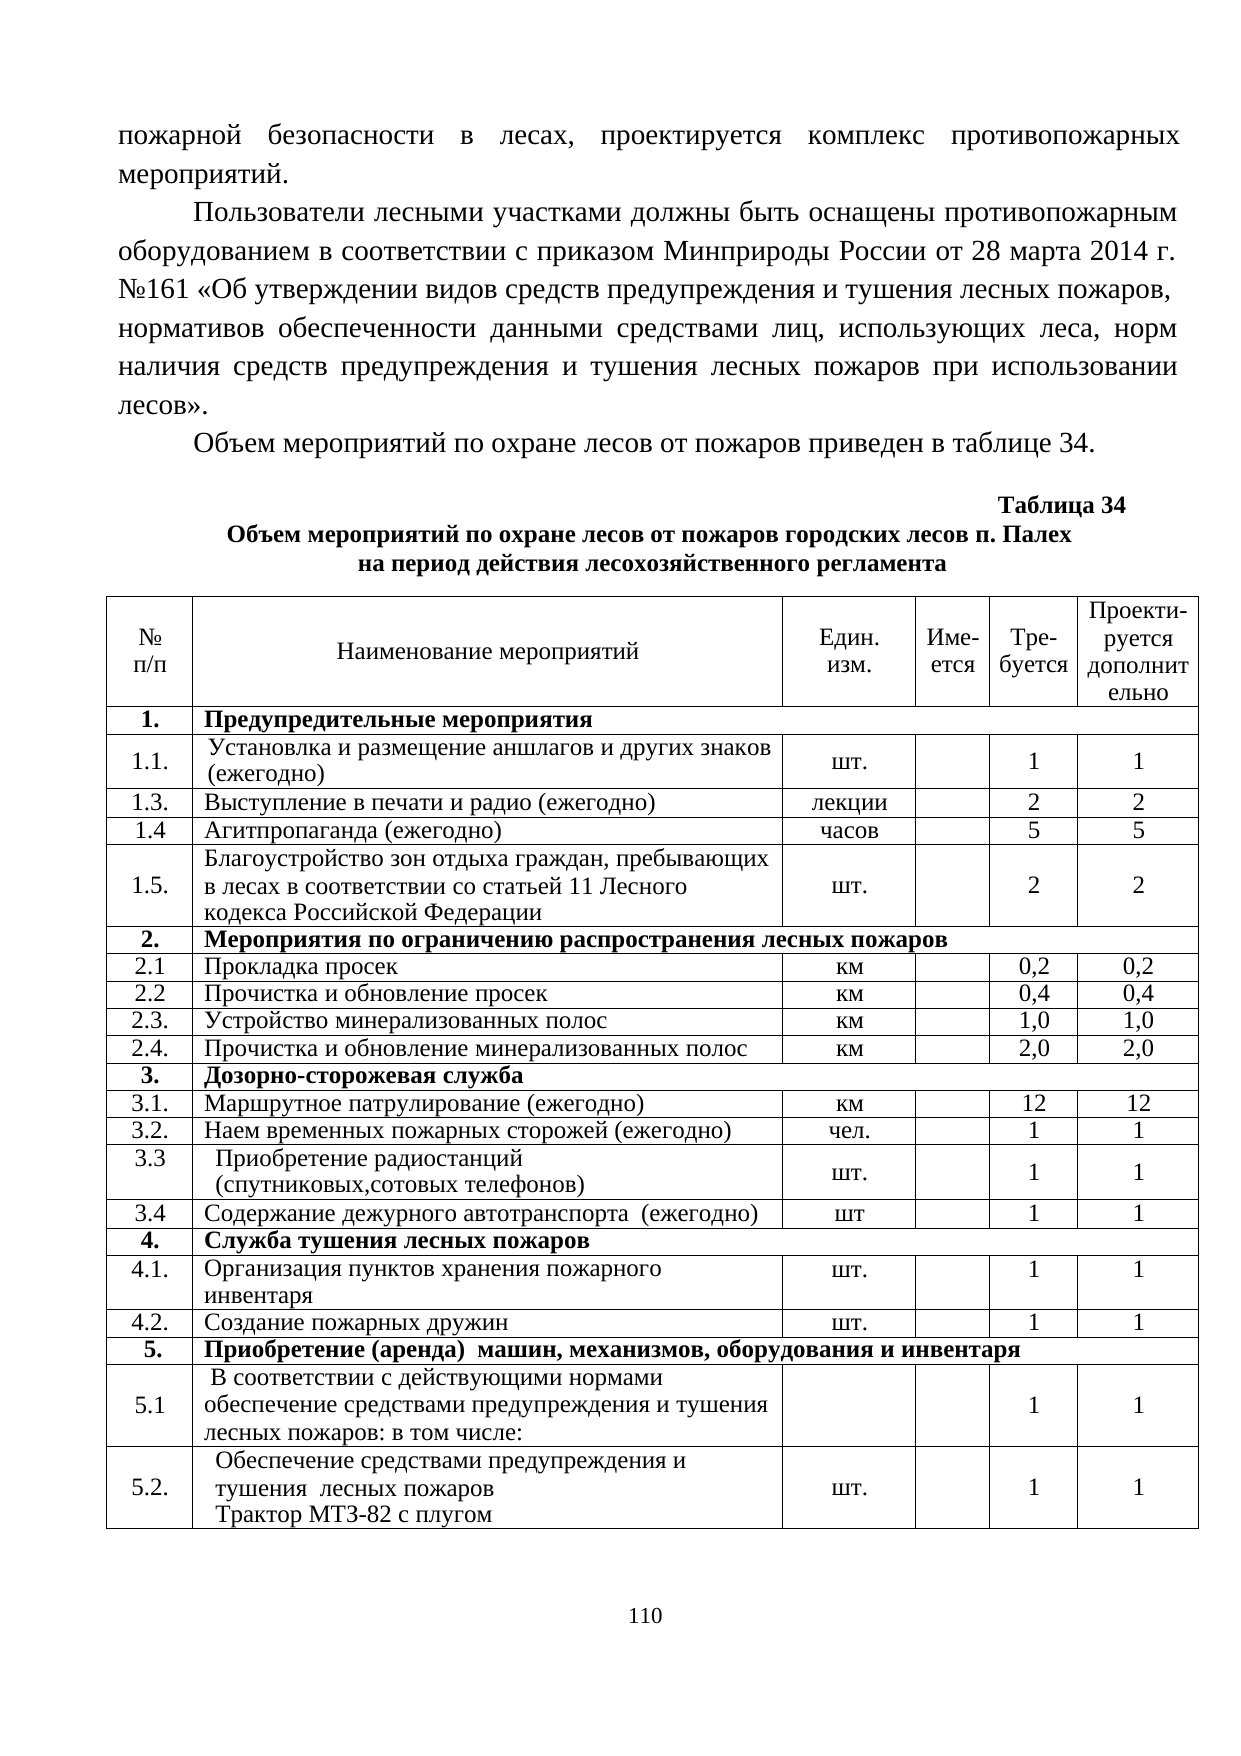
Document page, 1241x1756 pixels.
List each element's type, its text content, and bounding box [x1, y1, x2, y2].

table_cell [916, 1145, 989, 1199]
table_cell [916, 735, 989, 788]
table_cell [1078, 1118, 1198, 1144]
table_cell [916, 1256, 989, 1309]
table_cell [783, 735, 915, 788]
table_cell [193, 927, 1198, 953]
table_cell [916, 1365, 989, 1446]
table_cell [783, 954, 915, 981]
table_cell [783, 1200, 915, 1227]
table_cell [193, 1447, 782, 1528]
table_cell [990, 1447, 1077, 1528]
text Объем мероприятий по охране лесов от пожаров приведен в таблице 34. [193, 426, 1240, 459]
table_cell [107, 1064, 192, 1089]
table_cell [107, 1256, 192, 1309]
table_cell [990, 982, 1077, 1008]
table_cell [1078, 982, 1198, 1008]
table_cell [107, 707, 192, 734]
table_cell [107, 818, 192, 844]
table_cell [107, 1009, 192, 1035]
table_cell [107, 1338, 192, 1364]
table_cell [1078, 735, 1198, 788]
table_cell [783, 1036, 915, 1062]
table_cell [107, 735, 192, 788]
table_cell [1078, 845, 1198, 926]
text на период действия лесохозяйственного регламента [358, 548, 1240, 576]
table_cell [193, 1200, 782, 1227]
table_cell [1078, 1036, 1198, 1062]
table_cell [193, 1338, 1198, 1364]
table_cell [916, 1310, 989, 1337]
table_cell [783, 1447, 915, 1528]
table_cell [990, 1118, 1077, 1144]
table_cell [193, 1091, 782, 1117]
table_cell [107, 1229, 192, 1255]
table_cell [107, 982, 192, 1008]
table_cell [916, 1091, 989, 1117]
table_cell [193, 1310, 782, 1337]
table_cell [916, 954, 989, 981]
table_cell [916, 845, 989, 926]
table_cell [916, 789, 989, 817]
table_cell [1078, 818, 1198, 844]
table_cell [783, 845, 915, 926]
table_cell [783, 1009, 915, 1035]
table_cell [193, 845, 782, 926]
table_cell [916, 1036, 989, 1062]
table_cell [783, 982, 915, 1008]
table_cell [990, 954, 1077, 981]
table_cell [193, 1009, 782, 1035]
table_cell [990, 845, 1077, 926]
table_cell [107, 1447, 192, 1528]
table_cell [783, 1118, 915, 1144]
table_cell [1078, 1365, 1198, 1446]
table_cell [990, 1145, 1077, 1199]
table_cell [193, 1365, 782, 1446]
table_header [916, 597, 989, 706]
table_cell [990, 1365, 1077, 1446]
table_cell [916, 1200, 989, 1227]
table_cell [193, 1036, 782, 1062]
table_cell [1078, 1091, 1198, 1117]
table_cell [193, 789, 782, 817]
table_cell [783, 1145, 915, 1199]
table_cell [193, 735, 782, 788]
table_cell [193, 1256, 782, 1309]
text пожарной безопасности в лесах, проектируется комплекс противопожарных мероприятий. [118, 117, 1181, 189]
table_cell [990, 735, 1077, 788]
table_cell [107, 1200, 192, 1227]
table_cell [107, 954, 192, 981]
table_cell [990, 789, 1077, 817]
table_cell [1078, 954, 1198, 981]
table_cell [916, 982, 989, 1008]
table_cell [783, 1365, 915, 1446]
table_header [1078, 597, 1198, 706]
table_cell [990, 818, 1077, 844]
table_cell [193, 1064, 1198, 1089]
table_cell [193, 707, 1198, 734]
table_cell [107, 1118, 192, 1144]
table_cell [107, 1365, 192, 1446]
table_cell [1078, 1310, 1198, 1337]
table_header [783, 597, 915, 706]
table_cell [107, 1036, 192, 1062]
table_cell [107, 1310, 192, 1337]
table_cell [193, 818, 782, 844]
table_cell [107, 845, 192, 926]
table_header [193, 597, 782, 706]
text Пользователи лесными участками должны быть оснащены противопожарным оборудованием в соответствии с приказом Минприроды России от 28 марта 2014 г. [118, 194, 1240, 266]
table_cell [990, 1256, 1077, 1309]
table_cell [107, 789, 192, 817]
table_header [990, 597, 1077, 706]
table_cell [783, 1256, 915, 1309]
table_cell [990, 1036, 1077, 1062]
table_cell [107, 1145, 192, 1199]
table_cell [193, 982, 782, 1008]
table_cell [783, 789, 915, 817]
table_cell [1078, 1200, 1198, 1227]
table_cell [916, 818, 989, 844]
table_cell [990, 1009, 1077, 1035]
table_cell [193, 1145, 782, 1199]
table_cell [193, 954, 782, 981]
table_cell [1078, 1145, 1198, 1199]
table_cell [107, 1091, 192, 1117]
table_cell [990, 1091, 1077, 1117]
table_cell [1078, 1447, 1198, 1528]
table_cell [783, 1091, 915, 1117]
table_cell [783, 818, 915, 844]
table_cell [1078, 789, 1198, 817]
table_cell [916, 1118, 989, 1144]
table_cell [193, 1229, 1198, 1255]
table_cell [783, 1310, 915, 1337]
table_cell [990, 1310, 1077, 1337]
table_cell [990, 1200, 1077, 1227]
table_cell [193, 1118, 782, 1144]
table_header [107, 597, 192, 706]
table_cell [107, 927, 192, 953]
text №161 «Об утверждении видов средств предупреждения и тушения лесных пожаров, нормативов обеспеченности данными средствами лиц, использующих леса, норм наличия средств предупреждения и тушения лесных пожаров при использовании лесов». [118, 271, 1240, 421]
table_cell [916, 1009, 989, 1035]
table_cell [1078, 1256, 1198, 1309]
text Таблица 34 Объем мероприятий по охране лесов от пожаров городских лесов п. Палех [226, 490, 1129, 547]
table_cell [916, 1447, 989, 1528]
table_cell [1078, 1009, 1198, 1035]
